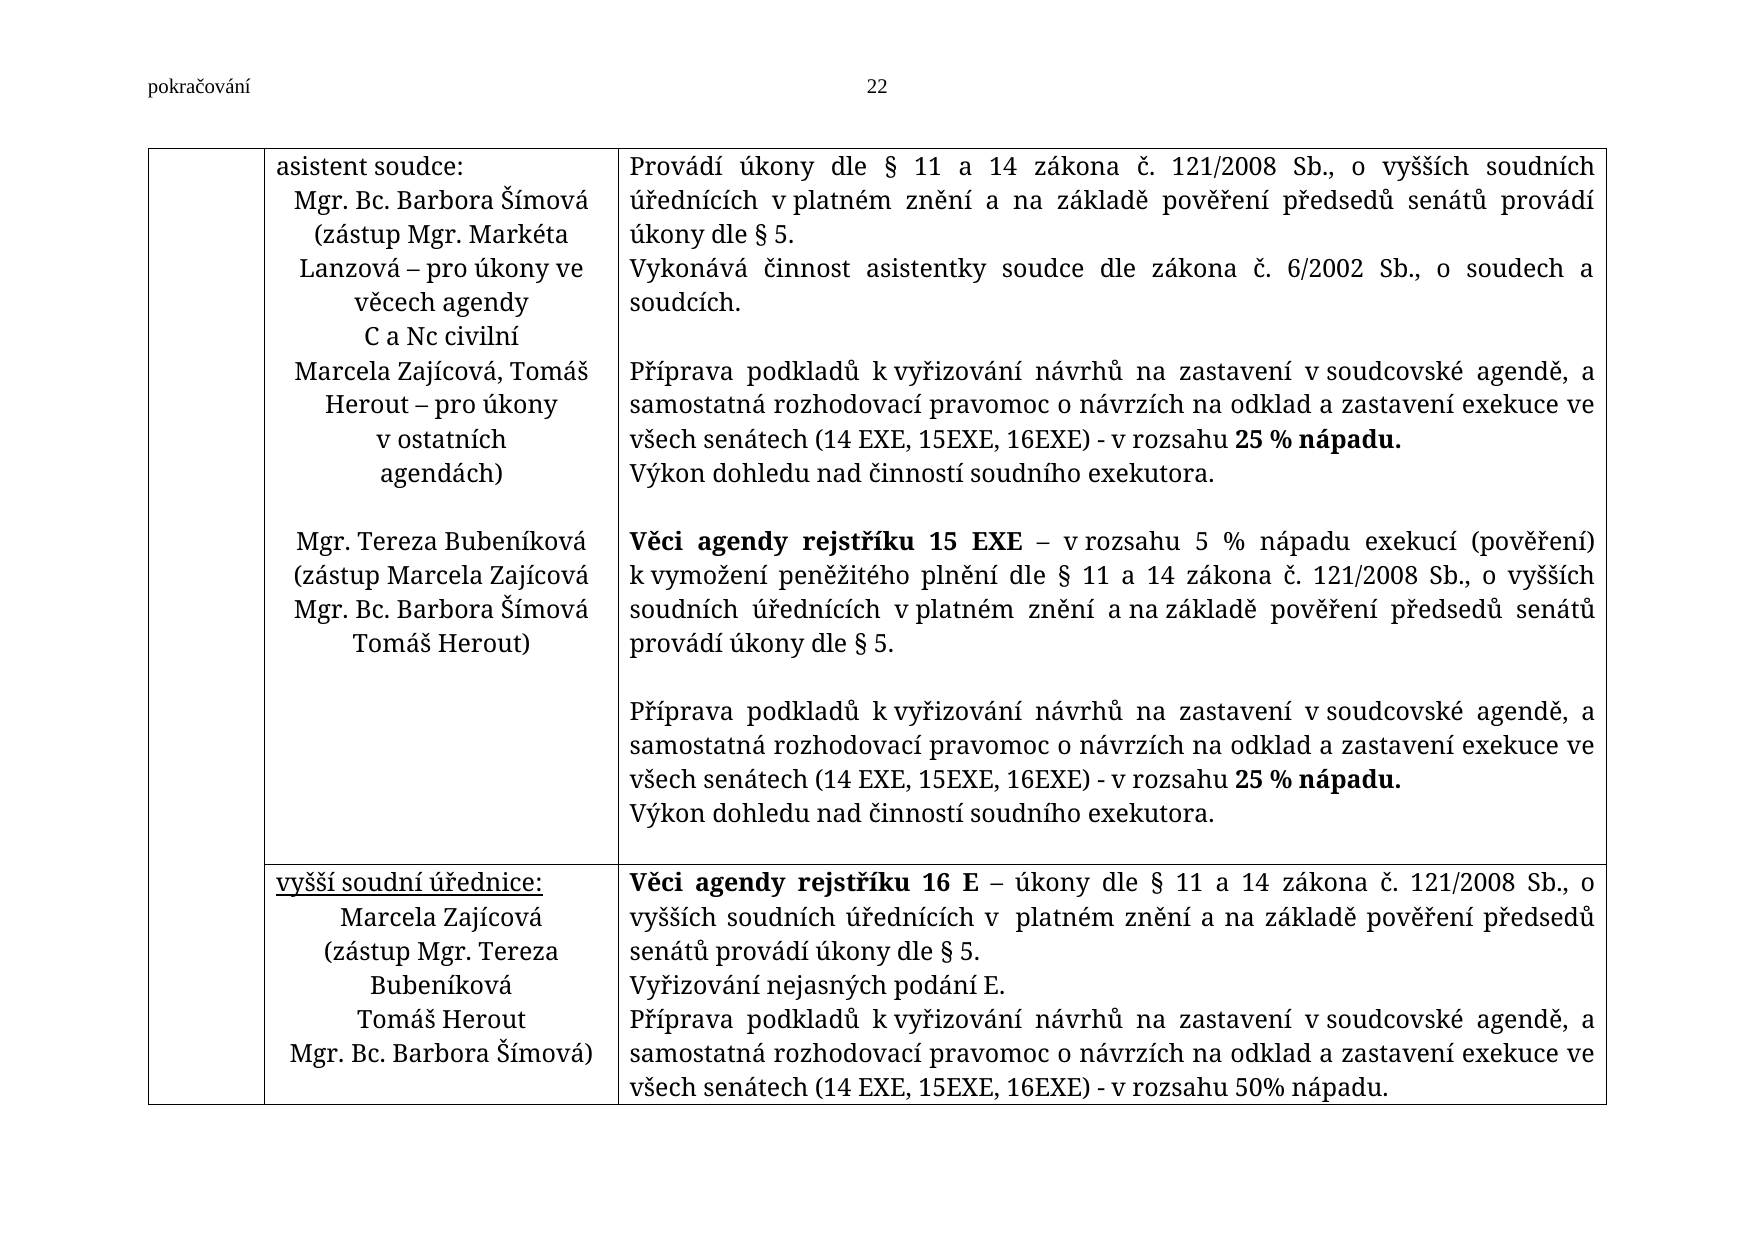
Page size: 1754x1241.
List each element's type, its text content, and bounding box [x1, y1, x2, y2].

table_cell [265, 865, 618, 1103]
table_cell asistent soudce: Mgr. Bc. Barbora Šímová (zástup Mgr. Markéta Lanzová – pro úkony ve věcech agendy C a Nc civilní Marcela Zajícová, Tomáš Herout – pro úkony v ostatních agendách) Mgr. Tereza Bubeníková (zástup Marcela Zajícová Mgr. Bc. Barbora Šímová Tomáš Herout) [265, 149, 618, 864]
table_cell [619, 865, 1606, 1103]
table_cell Provádí úkony dle § 11 a 14 zákona č. 121/2008 Sb., o vyšších soudních úřednících v platném znění a na základě pověření předsedů senátů provádí úkony dle § 5. Vykonává činnost asistentky soudce dle zákona č. 6/2002 Sb., o soudech a soudcích. Příprava podkladů k vyřizování návrhů na zastavení v soudcovské agendě, a samostatná rozhodovací pravomoc o návrzích na odklad a zastavení exekuce ve všech senátech (14 EXE, 15EXE, 16EXE) - v rozsahu 25 % nápadu. Výkon dohledu nad činností soudního exekutora. Věci agendy rejstříku 15 EXE – v rozsahu 5 % nápadu exekucí (pověření) k vymožení peněžitého plnění dle § 11 a 14 zákona č. 121/2008 Sb., o vyšších soudních úřednících v platném znění a na základě pověření předsedů senátů provádí úkony dle § 5. Příprava podkladů k vyřizování návrhů na zastavení v soudcovské agendě, a samostatná rozhodovací pravomoc o návrzích na odklad a zastavení exekuce ve všech senátech (14 EXE, 15EXE, 16EXE) - v rozsahu 25 % nápadu. Výkon dohledu nad činností soudního exekutora. [619, 149, 1606, 864]
